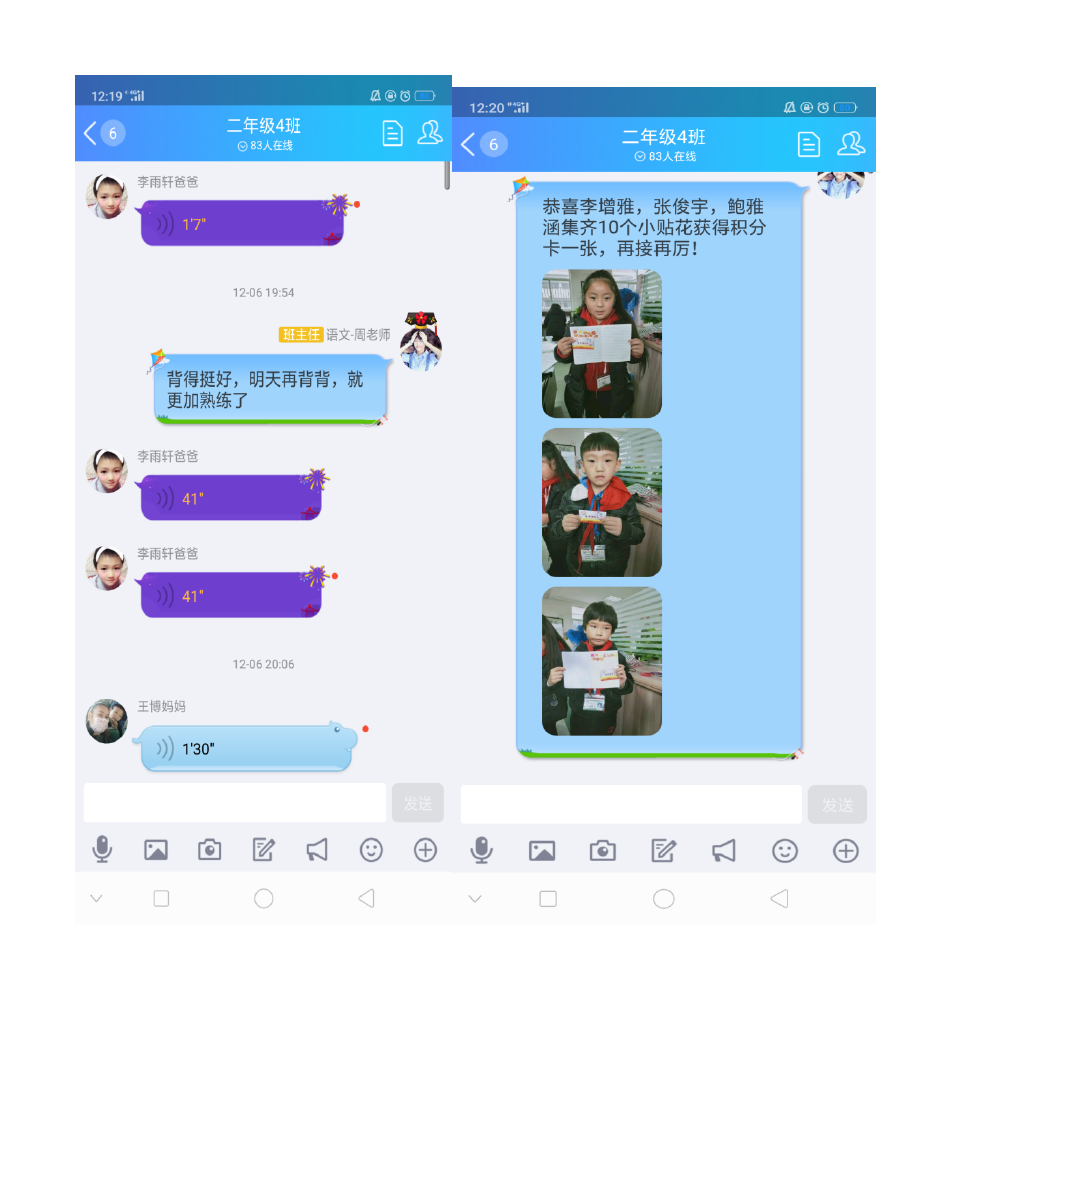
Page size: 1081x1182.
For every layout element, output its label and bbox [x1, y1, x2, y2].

picture [75, 75, 876, 925]
